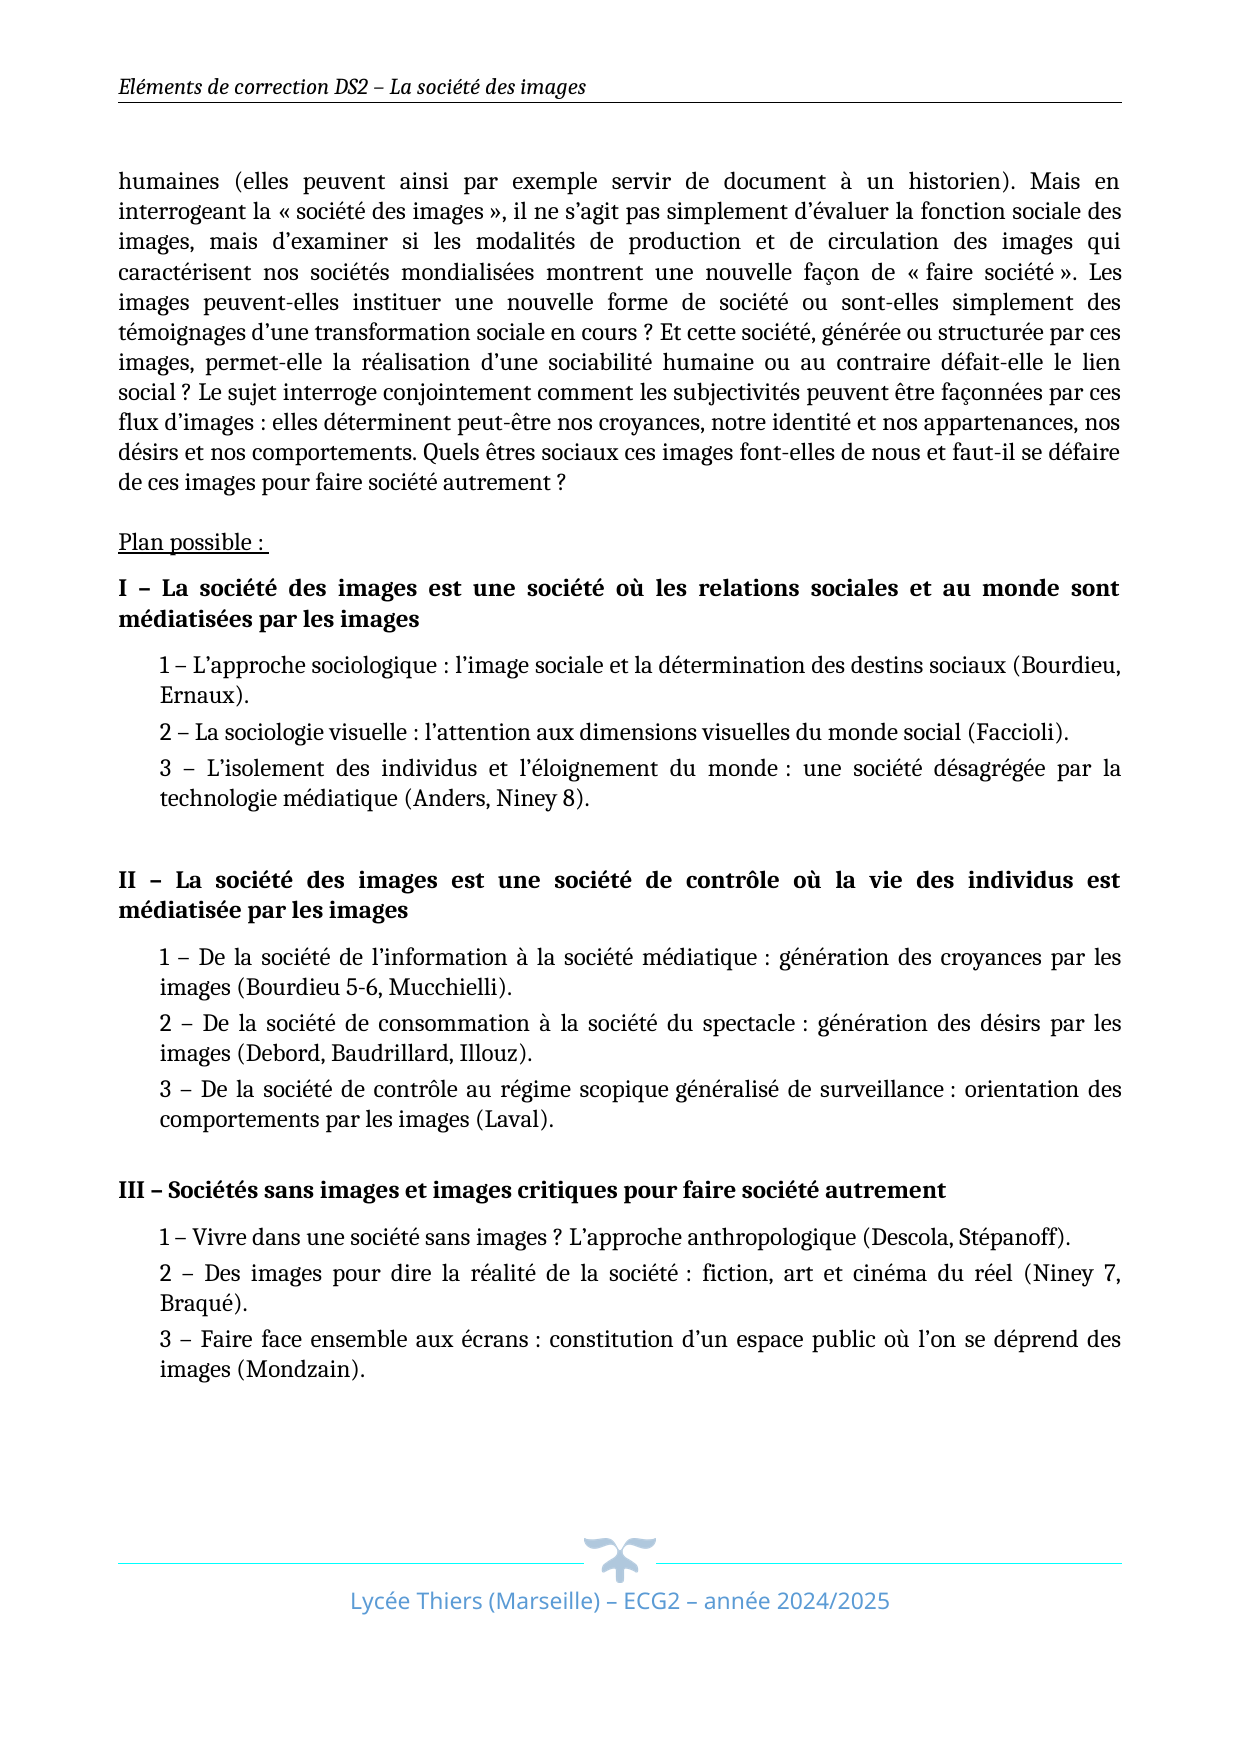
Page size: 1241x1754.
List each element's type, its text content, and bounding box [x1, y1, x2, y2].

text 1 – Vivre dans une société sans images ? L’approche anthropologique (Descola, Stépanoff). [159, 1223, 1122, 1252]
text 2 – De la société de consommation à la société du spectacle : génération des désirs par les images (Debord, Baudrillard, Illouz). [159, 1009, 1122, 1067]
picture [584, 1538, 656, 1583]
text 3 – L’isolement des individus et l’éloignement du monde : une société désagrégée par la technologie médiatique (Anders, Niney 8). [159, 753, 1122, 812]
text 2 – Des images pour dire la réalité de la société : fiction, art et cinéma du réel (Niney 7, Braqué). [159, 1259, 1122, 1318]
text II – La société des images est une société de contrôle où la vie des individus est médiatisée par les images [118, 866, 1122, 924]
text 1 – L’approche sociologique : l’image sociale et la détermination des destins sociaux (Bourdieu, Ernaux). [159, 651, 1122, 710]
text I – La société des images est une société où les relations sociales et au monde sont médiatisées par les images [118, 574, 1122, 633]
text 2 – La sociologie visuelle : l’attention aux dimensions visuelles du monde social (Faccioli). [159, 717, 1122, 746]
text 3 – Faire face ensemble aux écrans : constitution d’un espace public où l’on se déprend des images (Mondzain). [159, 1325, 1122, 1384]
text III – Sociétés sans images et images critiques pour faire société autrement [118, 1176, 1122, 1205]
text Plan possible : [118, 528, 1122, 556]
text 3 – De la société de contrôle au régime scopique généralisé de surveillance : orientation des comportements par les images (Laval). [159, 1075, 1122, 1134]
text 1 – De la société de l’information à la société médiatique : génération des croyances par les images (Bourdieu 5-6, Mucchielli). [159, 942, 1122, 1001]
